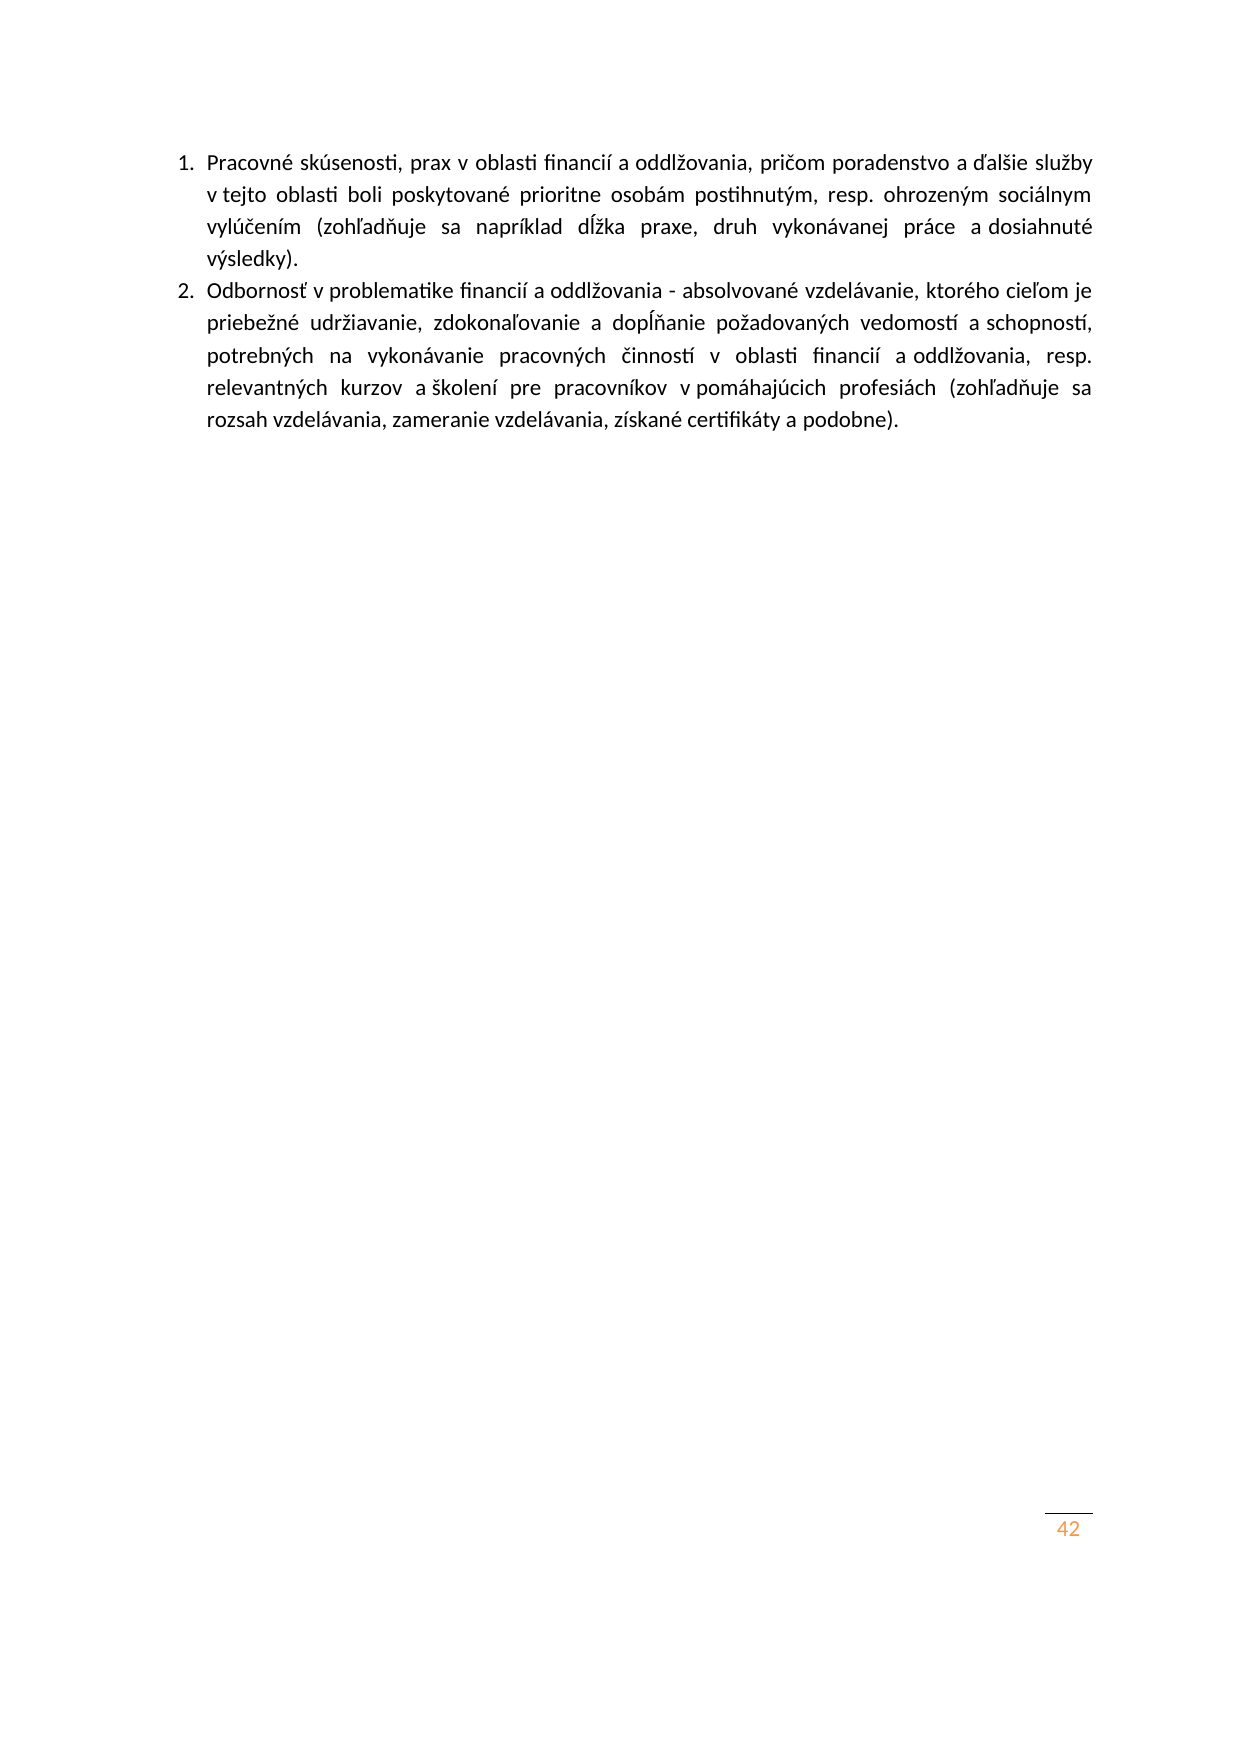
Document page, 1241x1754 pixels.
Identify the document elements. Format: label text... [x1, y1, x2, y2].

list Pracovné skúsenosti, prax v oblasti financií a oddlžovania, pričom poradenstvo a ďalšie služby v tejto oblasti boli poskytované prioritne osobám postihnutým, resp. ohrozeným sociálnym vylúčením (zohľadňuje sa napríklad dĺžka praxe, druh vykonávanej práce a dosiahnuté výsledky). [177, 148, 1093, 272]
list Odbornosť v problematike financií a oddlžovania - absolvované vzdelávanie, ktorého cieľom je priebežné udržiavanie, zdokonaľovanie a dopĺňanie požadovaných vedomostí a schopností, potrebných na vykonávanie pracovných činností v oblasti financií a oddlžovania, resp. relevantných kurzov a školení pre pracovníkov v pomáhajúcich profesiách (zohľadňuje sa rozsah vzdelávania, zameranie vzdelávania, získané certifikáty a podobne). [177, 276, 1093, 433]
